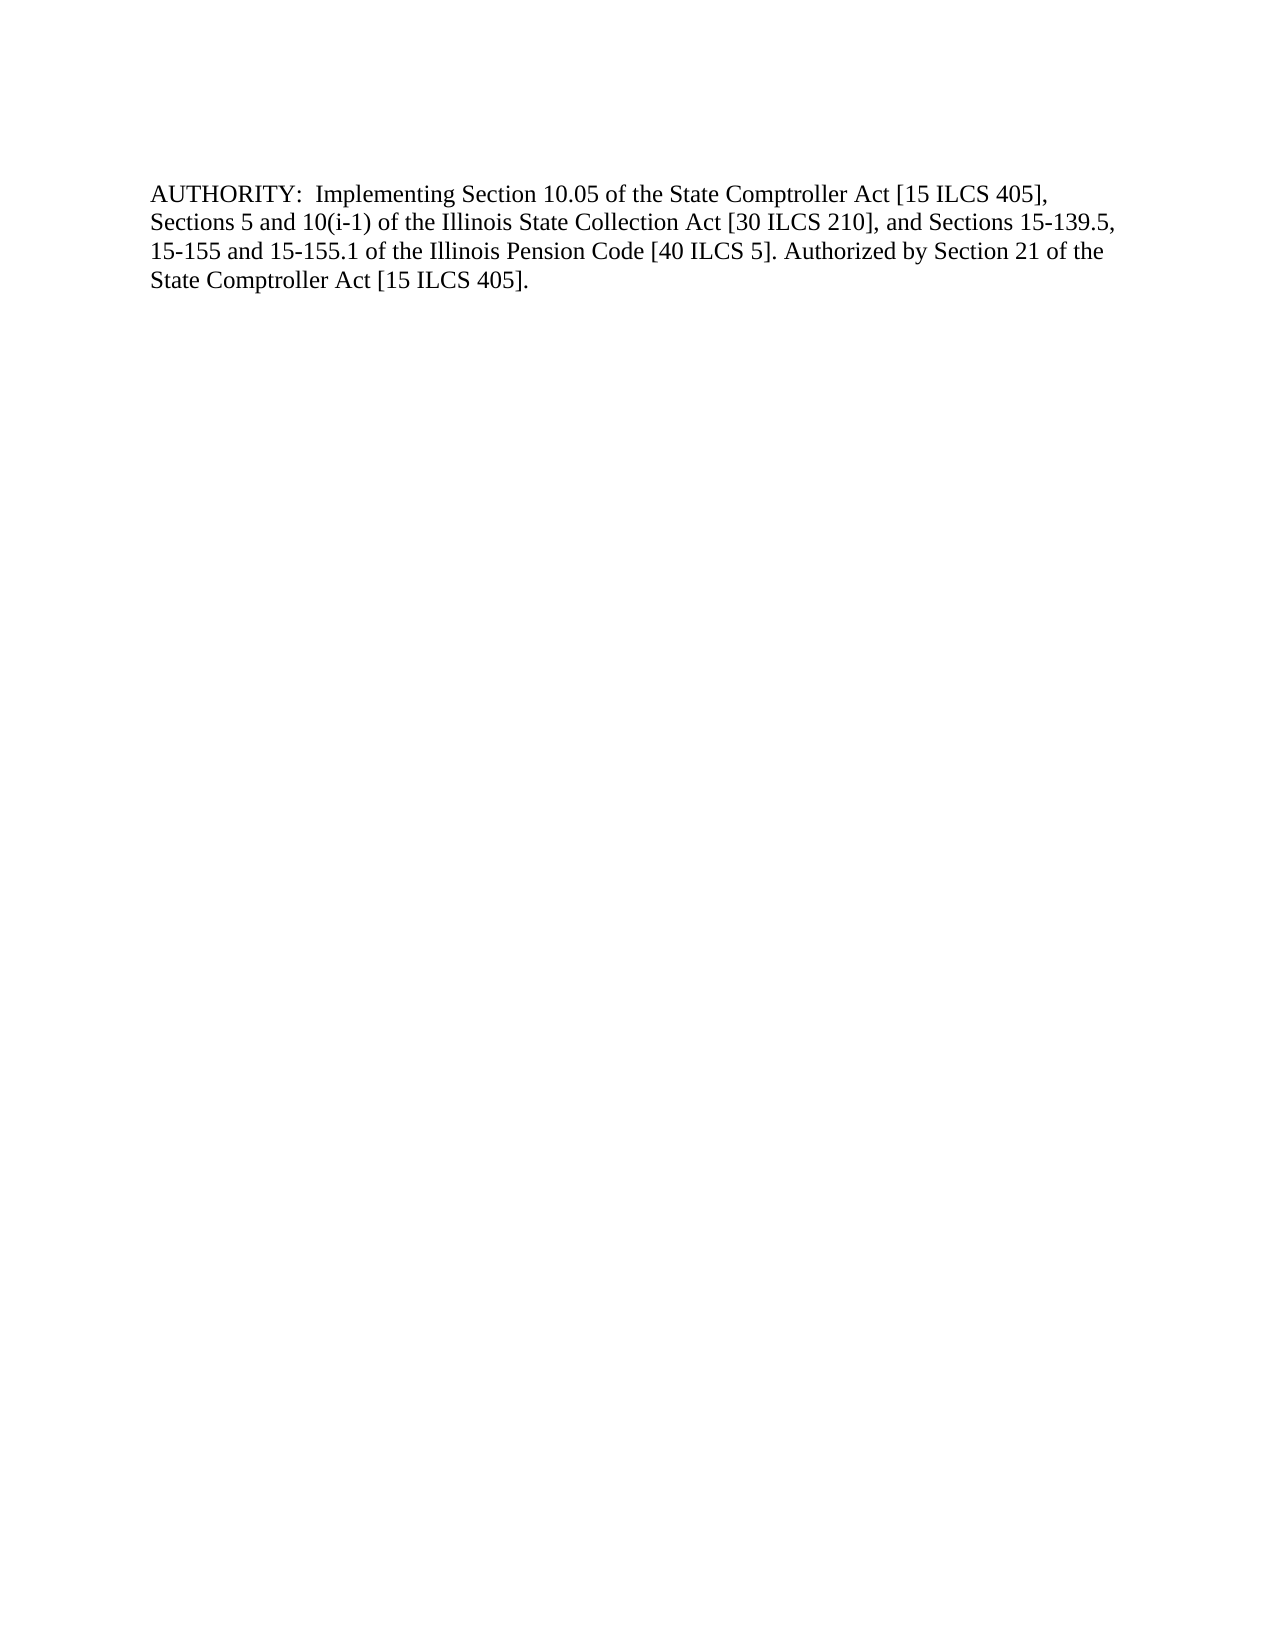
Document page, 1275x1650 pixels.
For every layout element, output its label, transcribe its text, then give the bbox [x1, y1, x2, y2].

text AUTHORITY: Implementing Section 10.05 of the State Comptroller Act [15 ILCS 405], Sections 5 and 10(i-1) of the Illinois State Collection Act [30 ILCS 210], and Sections 15-139.5, 15-155 and 15-155.1 of the Illinois Pension Code [40 ILCS 5]. Authorized by Section 21 of the State Comptroller Act [15 ILCS 405]. [150, 179, 1125, 294]
